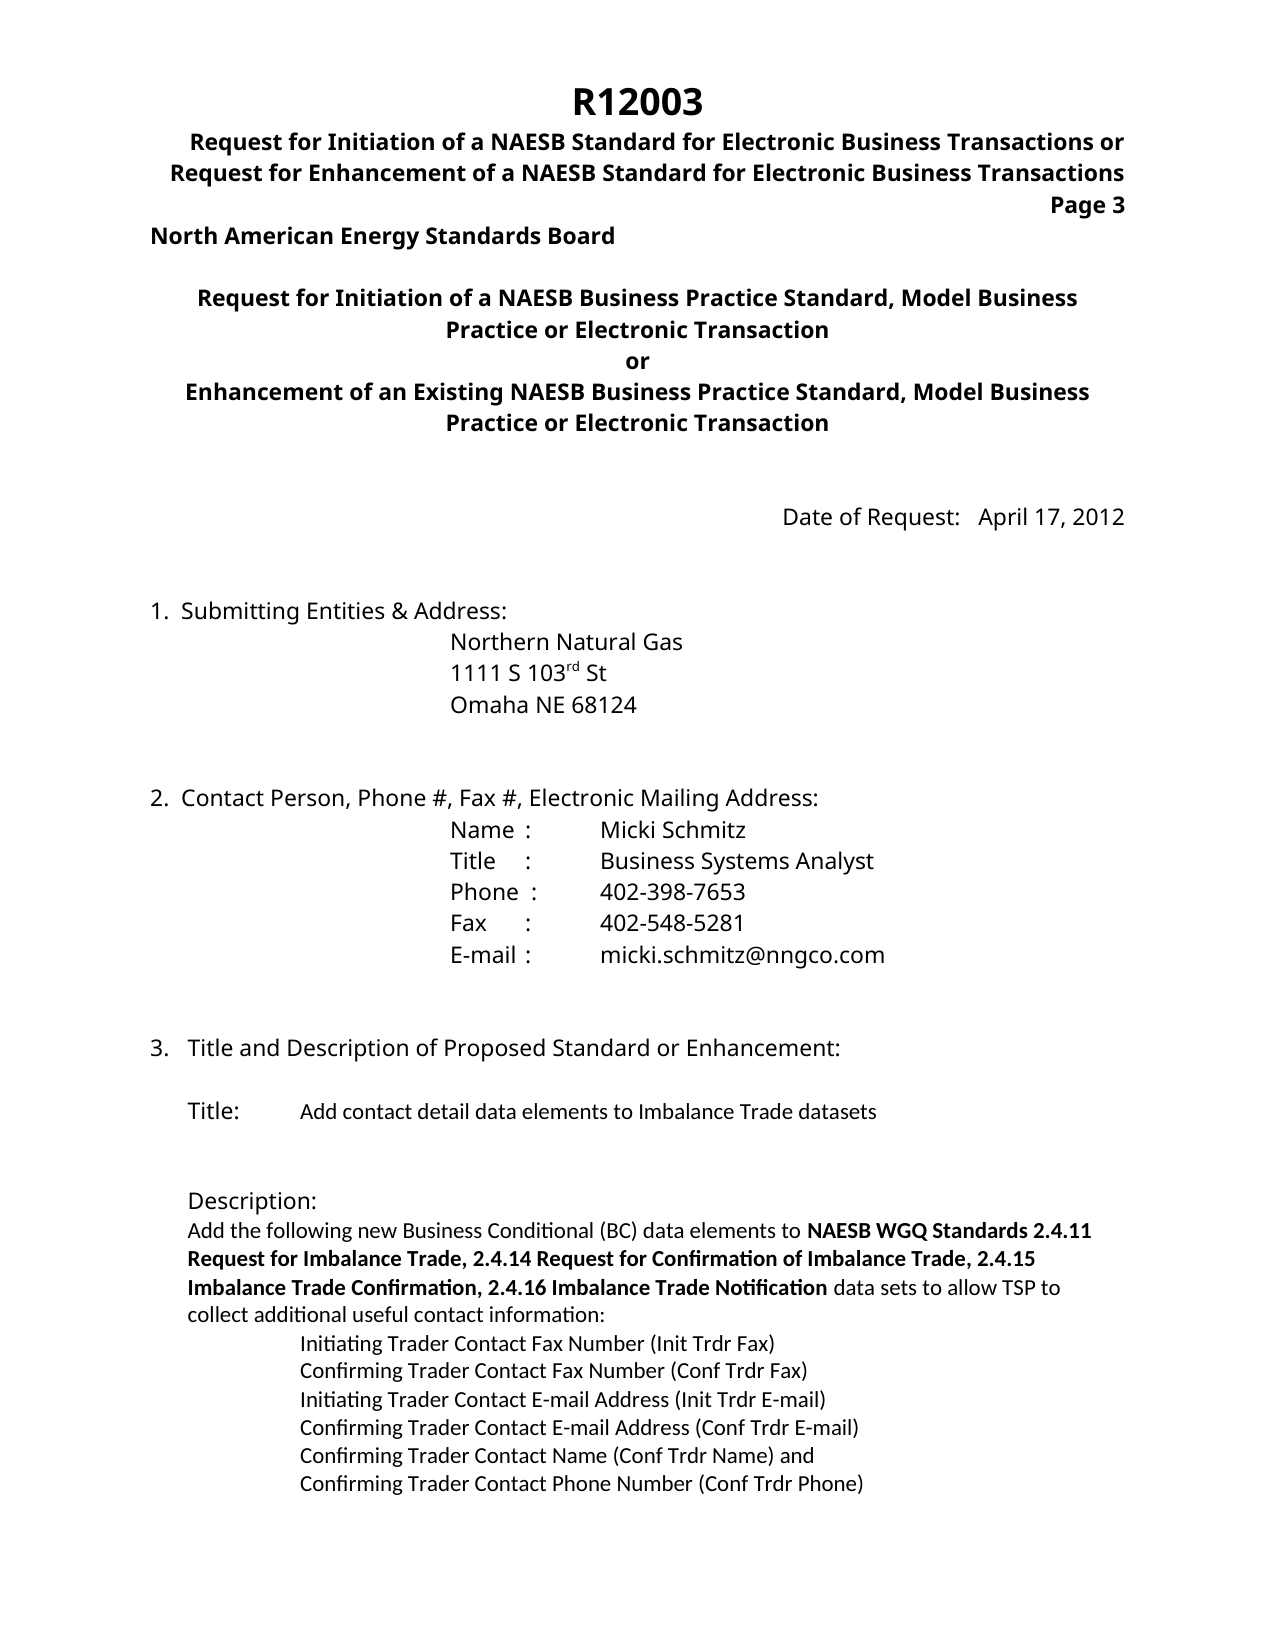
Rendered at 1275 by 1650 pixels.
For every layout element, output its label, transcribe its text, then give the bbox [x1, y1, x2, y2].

text Confirming Trader Contact Phone Number (Conf Trdr Phone) [300, 1469, 1125, 1497]
text Confirming Trader Contact Name (Conf Trdr Name) and [300, 1441, 1125, 1469]
text Date of Request: April 17, 2012 [150, 501, 1125, 532]
text 2. Contact Person, Phone #, Fax #, Electronic Mailing Address: [150, 782, 1125, 813]
text Enhancement of an Existing NAESB Business Practice Standard, Model Business Practice or Electronic Transaction [150, 376, 1125, 438]
text Add the following new Business Conditional (BC) data elements to NAESB WGQ Standards 2.4.11 Request for Imbalance Trade, 2.4.14 Request for Confirmation of Imbalance Trade, 2.4.15 Imbalance Trade Confirmation, 2.4.16 Imbalance Trade Notification data sets to allow TSP to collect additional useful contact information: [187, 1217, 1125, 1329]
text Confirming Trader Contact E-mail Address (Conf Trdr E-mail) [300, 1413, 1125, 1441]
text Description: [187, 1185, 1125, 1217]
text Title: Add contact detail data elements to Imbalance Trade datasets [187, 1095, 1125, 1126]
text Fax : 402-548-5281 [150, 907, 1125, 938]
text 1111 S 103rd St [150, 657, 1125, 688]
text Name : Micki Schmitz [150, 813, 1125, 845]
list Title and Description of Proposed Standard or Enhancement: [150, 1032, 1125, 1063]
text Initiating Trader Contact Fax Number (Init Trdr Fax) [187, 1329, 1125, 1357]
text Request for Initiation of a NAESB Business Practice Standard, Model Business Practice or Electronic Transaction [150, 282, 1125, 345]
text or [150, 345, 1125, 376]
text 1. Submitting Entities & Address: [150, 595, 1125, 626]
text North American Energy Standards Board [150, 220, 1125, 251]
text Omaha NE 68124 [150, 688, 1125, 720]
text Initiating Trader Contact E-mail Address (Init Trdr E-mail) [300, 1385, 1125, 1413]
text Title : Business Systems Analyst [150, 845, 1125, 876]
text Confirming Trader Contact Fax Number (Conf Trdr Fax) [300, 1357, 1125, 1385]
text Northern Natural Gas [150, 626, 1125, 657]
text E-mail : micki.schmitz@nngco.com [150, 938, 1125, 970]
text Phone : 402-398-7653 [150, 876, 1125, 907]
